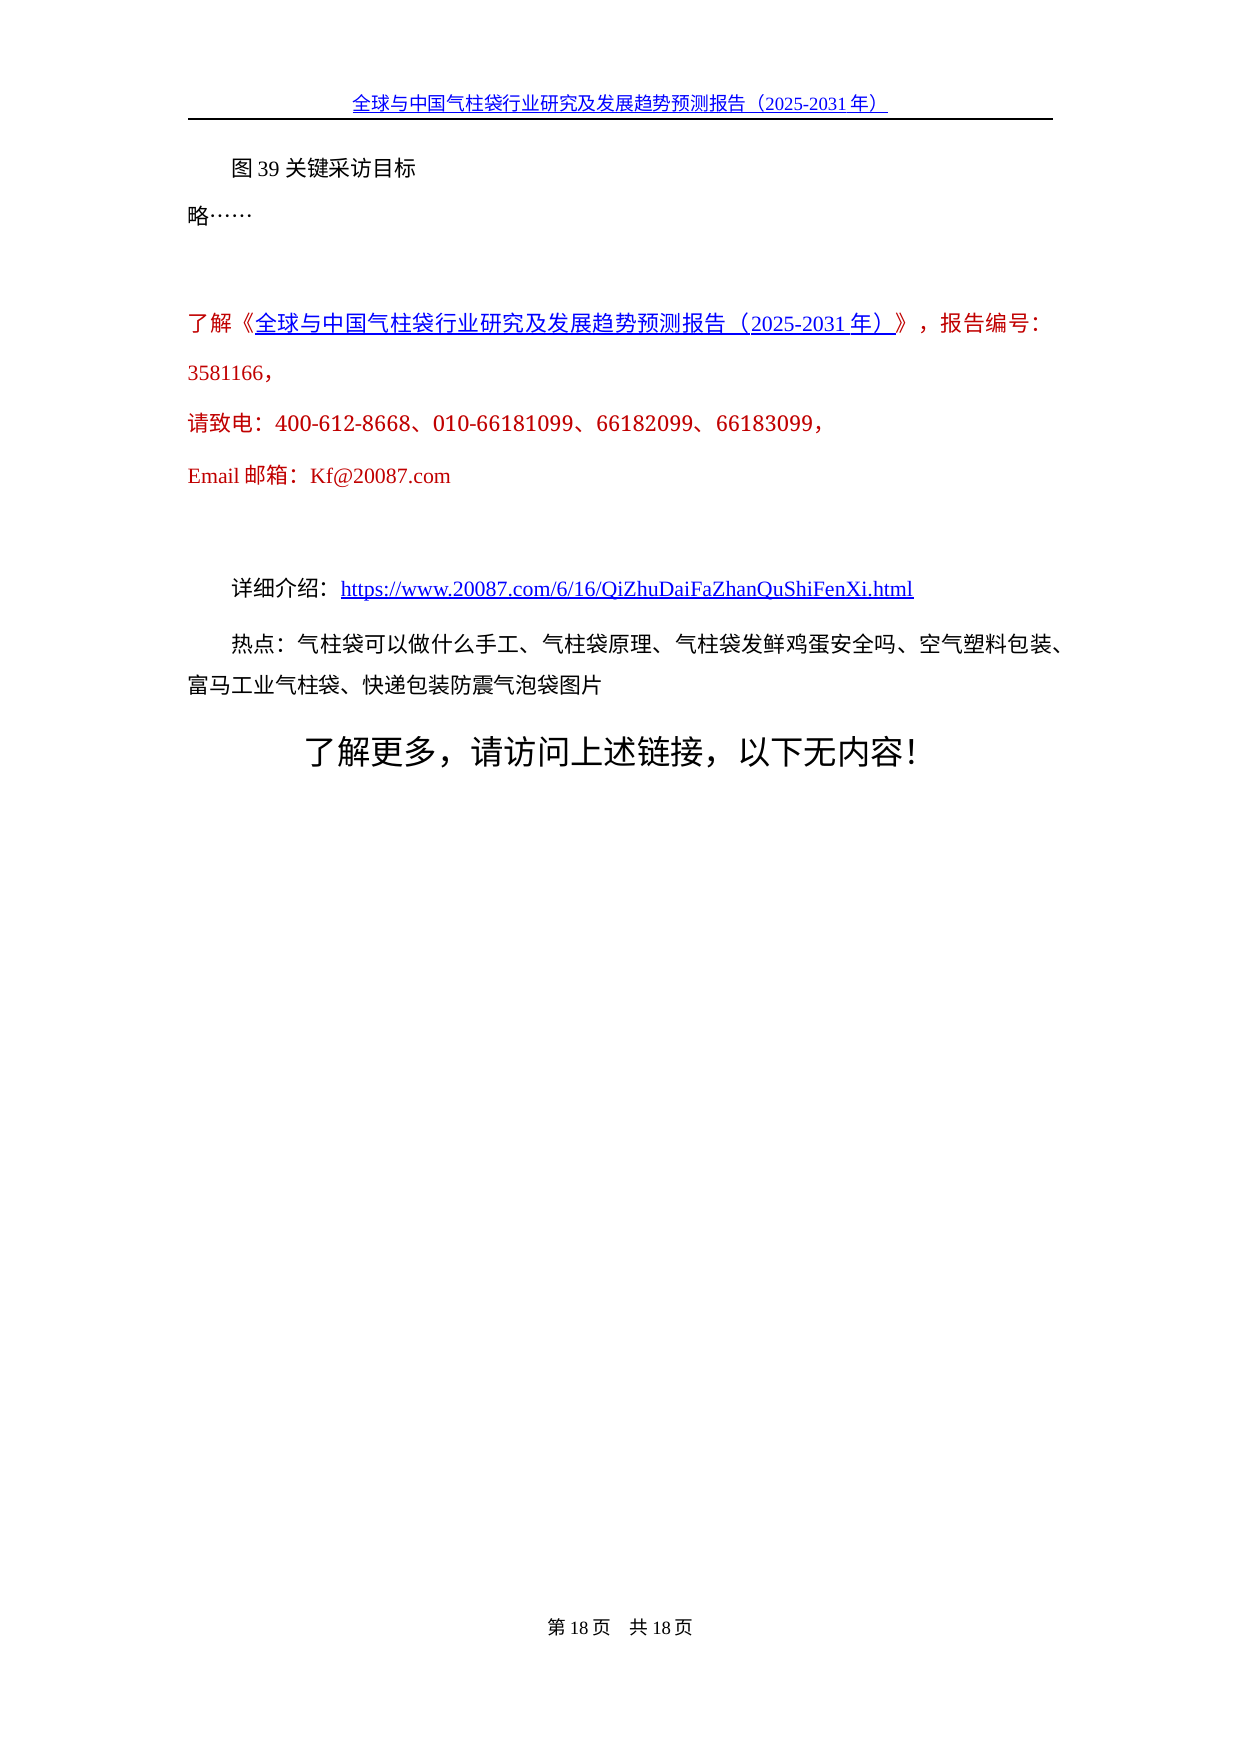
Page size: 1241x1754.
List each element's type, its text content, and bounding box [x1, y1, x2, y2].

text Email邮箱：Kf@20087.com [187, 457, 1053, 490]
text 了解《全球与中国气柱袋行业研究及发展趋势预测报告（2025-2031年）》，报告编号：3581166， [187, 305, 1053, 387]
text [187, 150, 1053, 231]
text 详细介绍：https://www.20087.com/6/16/QiZhuDaiFaZhanQuShiFenXi.html [187, 570, 1053, 603]
text 请致电：400-612-8668、010-66181099、66182099、66183099， [187, 406, 1053, 438]
text 热点：气柱袋可以做什么手工、气柱袋原理、气柱袋发鲜鸡蛋安全吗、空气塑料包装、富马工业气柱袋、快递包装防震气泡袋图片 [187, 627, 1053, 700]
title 了解更多，请访问上述链接，以下无内容！ [187, 717, 1053, 782]
